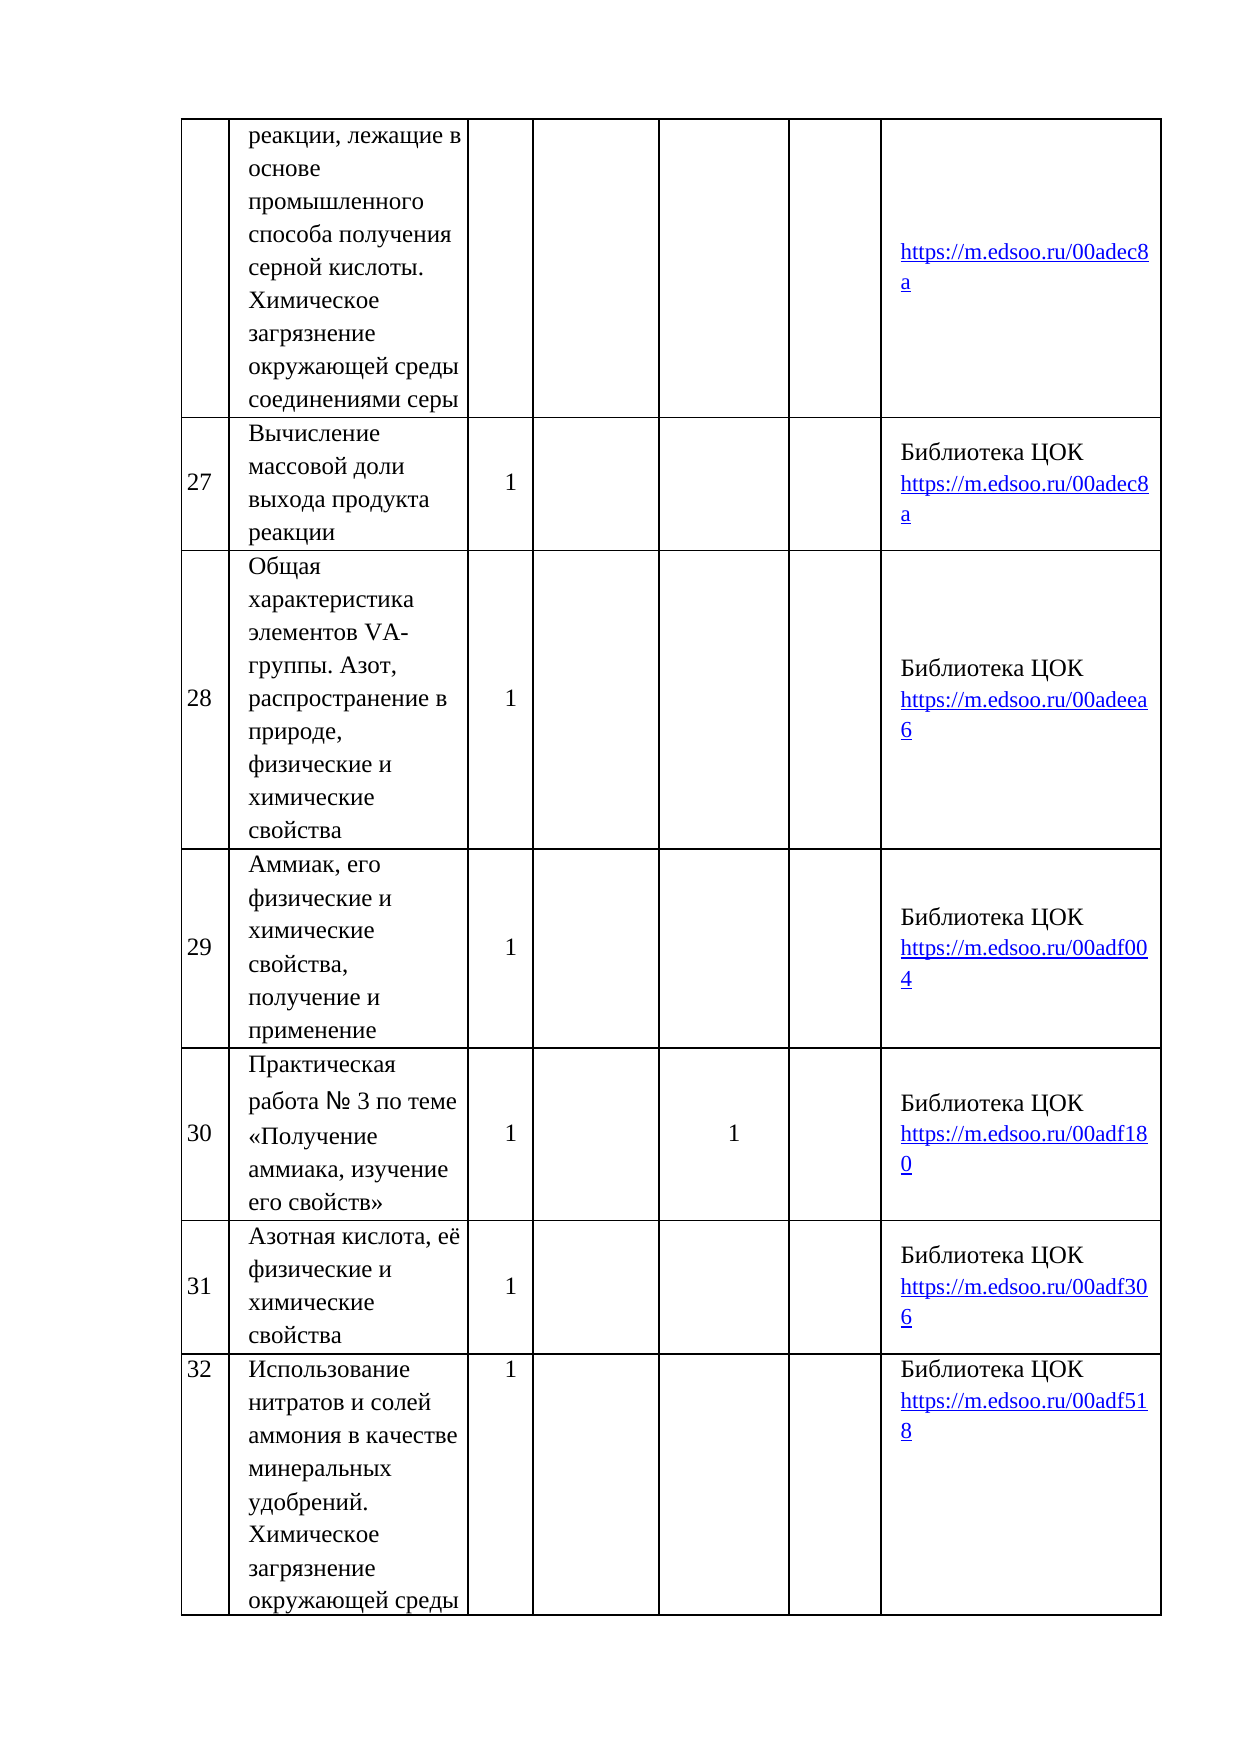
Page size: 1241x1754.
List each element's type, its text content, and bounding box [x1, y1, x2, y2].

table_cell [230, 1355, 467, 1614]
table_cell [534, 418, 658, 550]
table_cell [790, 1355, 880, 1614]
table_cell [660, 418, 788, 550]
table_cell [534, 850, 658, 1047]
table_cell 1 [660, 1049, 788, 1220]
table_cell 1 [469, 120, 532, 416]
table_cell 27 [182, 418, 228, 550]
table_cell [660, 1221, 788, 1353]
table_cell 30 [182, 1049, 228, 1220]
table_cell [534, 1355, 658, 1614]
table_cell Азотная кислота, её физические и химические свойства [230, 1221, 467, 1353]
table_cell 1 [469, 1355, 532, 1614]
table_cell [790, 551, 880, 848]
table_cell [534, 1221, 658, 1353]
table_cell 1 [469, 551, 532, 848]
table_cell 1 [469, 850, 532, 1047]
table_cell Библиотека ЦОК https://m.edsoo.ru/00adeea6 [882, 551, 1160, 848]
table_cell [790, 1221, 880, 1353]
table_cell [534, 1049, 658, 1220]
table_cell [790, 120, 880, 416]
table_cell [882, 120, 1160, 416]
table_cell [660, 850, 788, 1047]
table_cell [790, 850, 880, 1047]
table_cell [660, 120, 788, 416]
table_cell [882, 1355, 1160, 1614]
table_cell [534, 551, 658, 848]
table_cell [660, 1355, 788, 1614]
table_cell Библиотека ЦОК https://m.edsoo.ru/00adf180 [882, 1049, 1160, 1220]
table_cell 26 [182, 120, 228, 416]
table_cell [534, 120, 658, 416]
table_cell Практическая работа № 3 по теме «Получение аммиака, изучение его свойств» [230, 1049, 467, 1220]
table_cell Библиотека ЦОК https://m.edsoo.ru/00adec8a [882, 418, 1160, 550]
table_cell 1 [469, 1221, 532, 1353]
table_cell Аммиак, его физические и химические свойства, получение и применение [230, 850, 467, 1047]
table_cell 29 [182, 850, 228, 1047]
table_cell 28 [182, 551, 228, 848]
table_cell 32 [182, 1355, 228, 1614]
table_cell 1 [469, 1049, 532, 1220]
table_cell Библиотека ЦОК https://m.edsoo.ru/00adf004 [882, 850, 1160, 1047]
table_cell [660, 551, 788, 848]
table_cell Библиотека ЦОК https://m.edsoo.ru/00adf306 [882, 1221, 1160, 1353]
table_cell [230, 120, 467, 416]
table_cell [790, 418, 880, 550]
table_cell 1 [469, 418, 532, 550]
table_cell 31 [182, 1221, 228, 1353]
table_cell Общая характеристика элементов VА-группы. Азот, распространение в природе, физические и химические свойства [230, 551, 467, 848]
table_cell [790, 1049, 880, 1220]
table_cell Вычисление массовой доли выхода продукта реакции [230, 418, 467, 550]
